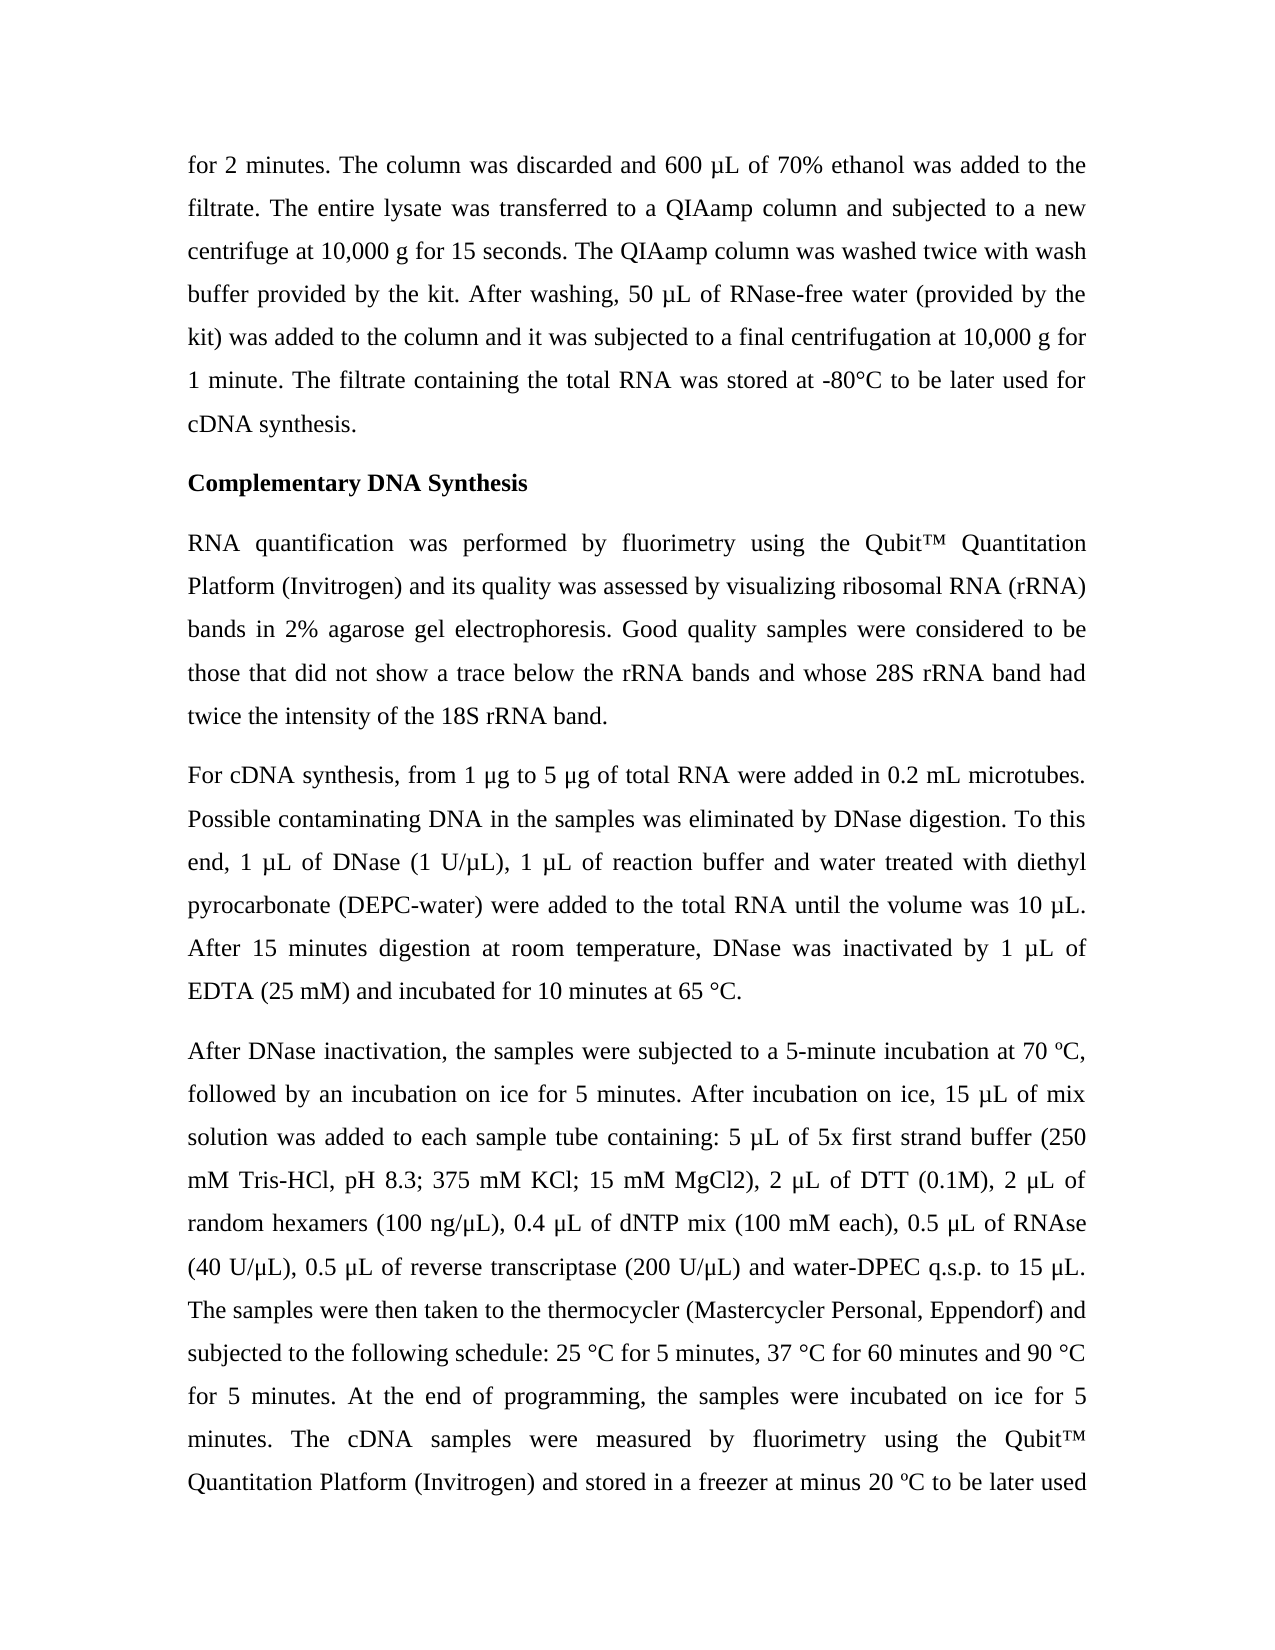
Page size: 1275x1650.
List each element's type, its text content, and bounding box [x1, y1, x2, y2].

text Complementary DNA Synthesis [187, 468, 1087, 497]
text For cDNA synthesis, from 1 μg to 5 μg of total RNA were added in 0.2 mL microtubes. Possible contaminating DNA in the samples was eliminated by DNase digestion. To this end, 1 µL of DNase (1 U/µL), 1 µL of reaction buffer and water treated with diethyl pyrocarbonate (DEPC-water) were added to the total RNA until the volume was 10 µL. After 15 minutes digestion at room temperature, DNase was inactivated by 1 µL of EDTA (25 mM) and incubated for 10 minutes at 65 °C. [187, 761, 1087, 1005]
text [187, 1036, 1087, 1496]
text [187, 150, 1087, 437]
text RNA quantification was performed by fluorimetry using the Qubit™ Quantitation Platform (Invitrogen) and its quality was assessed by visualizing ribosomal RNA (rRNA) bands in 2% agarose gel electrophoresis. Good quality samples were considered to be those that did not show a trace below the rRNA bands and whose 28S rRNA band had twice the intensity of the 18S rRNA band. [187, 528, 1087, 729]
